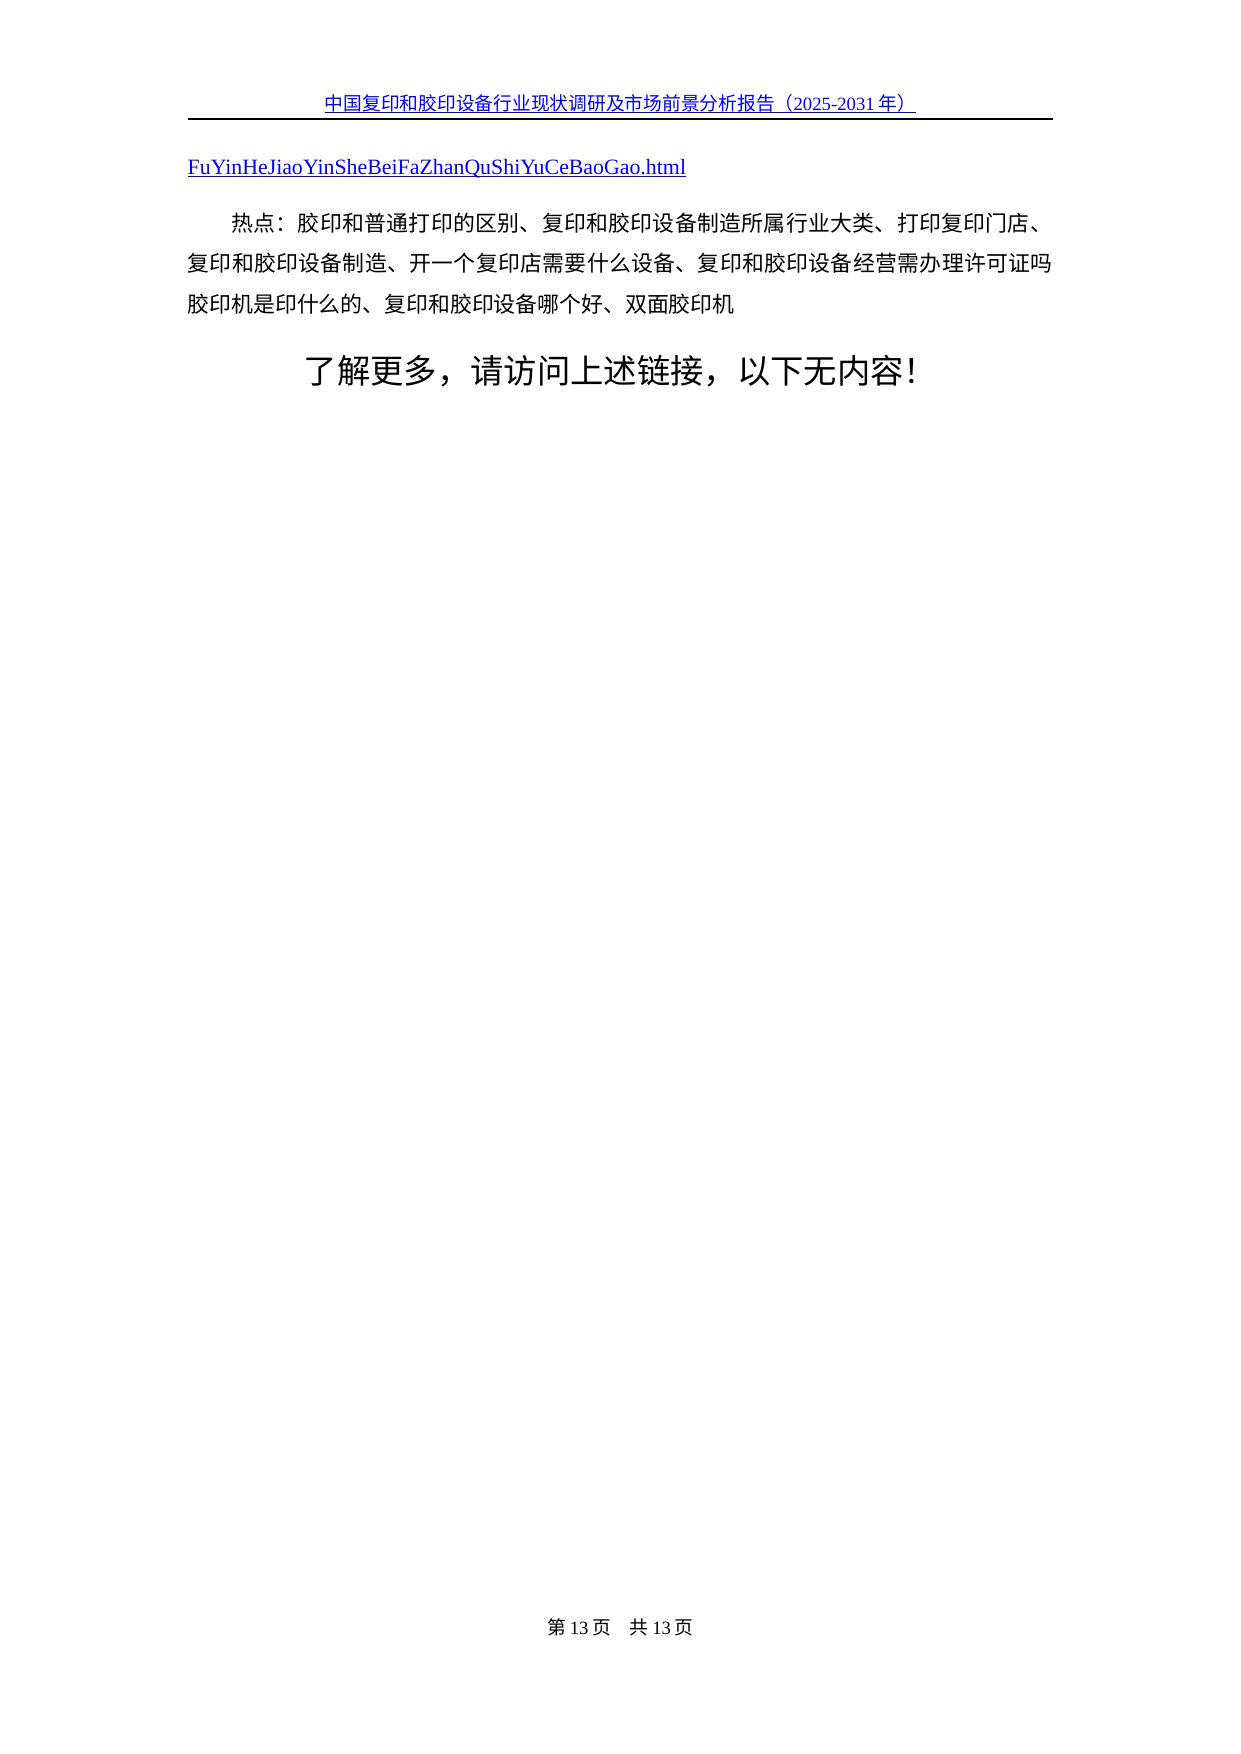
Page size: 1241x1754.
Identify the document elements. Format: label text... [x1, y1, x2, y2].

title 了解更多，请访问上述链接，以下无内容！ [187, 337, 1053, 402]
text 热点：胶印和普通打印的区别、复印和胶印设备制造所属行业大类、打印复印门店、复印和胶印设备制造、开一个复印店需要什么设备、复印和胶印设备经营需办理许可证吗、胶印机是印什么的、复印和胶印设备哪个好、双面胶印机 [187, 205, 1053, 319]
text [187, 150, 1053, 183]
